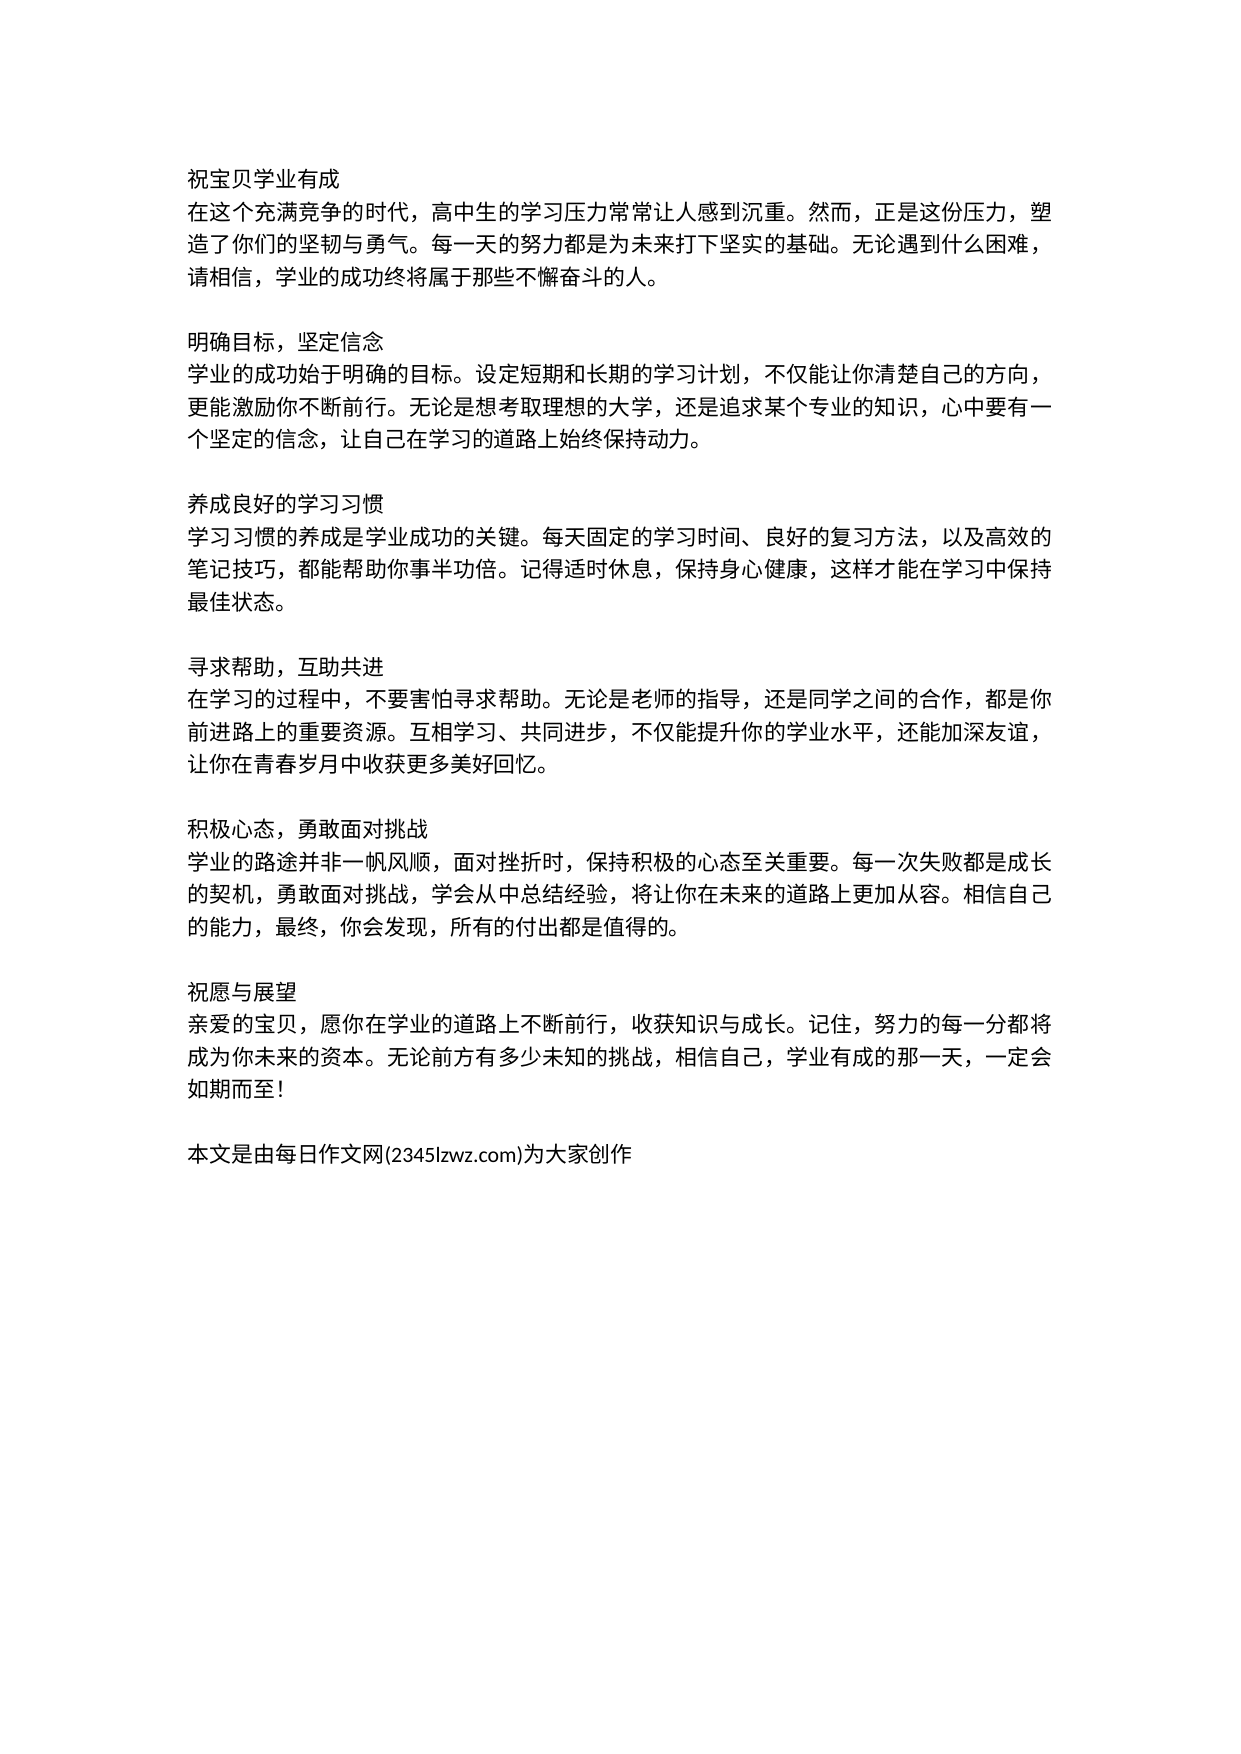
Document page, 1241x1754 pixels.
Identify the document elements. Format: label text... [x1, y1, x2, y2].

text 本文是由每日作文网(2345lzwz.com)为大家创作 [187, 1137, 1053, 1169]
text 学业的路途并非一帆风顺，面对挫折时，保持积极的心态至关重要。每一次失败都是成长的契机，勇敢面对挑战，学会从中总结经验，将让你在未来的道路上更加从容。相信自己的能力，最终，你会发现，所有的付出都是值得的。 [187, 844, 1053, 942]
text 祝宝贝学业有成 [187, 162, 1053, 194]
text 亲爱的宝贝，愿你在学业的道路上不断前行，收获知识与成长。记住，努力的每一分都将成为你未来的资本。无论前方有多少未知的挑战，相信自己，学业有成的那一天，一定会如期而至！ [187, 1007, 1053, 1104]
text 在学习的过程中，不要害怕寻求帮助。无论是老师的指导，还是同学之间的合作，都是你前进路上的重要资源。互相学习、共同进步，不仅能提升你的学业水平，还能加深友谊，让你在青春岁月中收获更多美好回忆。 [187, 682, 1053, 779]
text 学习习惯的养成是学业成功的关键。每天固定的学习时间、良好的复习方法，以及高效的笔记技巧，都能帮助你事半功倍。记得适时休息，保持身心健康，这样才能在学习中保持最佳状态。 [187, 519, 1053, 617]
text 在这个充满竞争的时代，高中生的学习压力常常让人感到沉重。然而，正是这份压力，塑造了你们的坚韧与勇气。每一天的努力都是为未来打下坚实的基础。无论遇到什么困难，请相信，学业的成功终将属于那些不懈奋斗的人。 [187, 194, 1053, 292]
text 养成良好的学习习惯 [187, 487, 1053, 519]
text 寻求帮助，互助共进 [187, 649, 1053, 682]
text 明确目标，坚定信念 [187, 324, 1053, 357]
text 积极心态，勇敢面对挑战 [187, 812, 1053, 844]
text 祝愿与展望 [187, 974, 1053, 1007]
text 学业的成功始于明确的目标。设定短期和长期的学习计划，不仅能让你清楚自己的方向，更能激励你不断前行。无论是想考取理想的大学，还是追求某个专业的知识，心中要有一个坚定的信念，让自己在学习的道路上始终保持动力。 [187, 357, 1053, 454]
